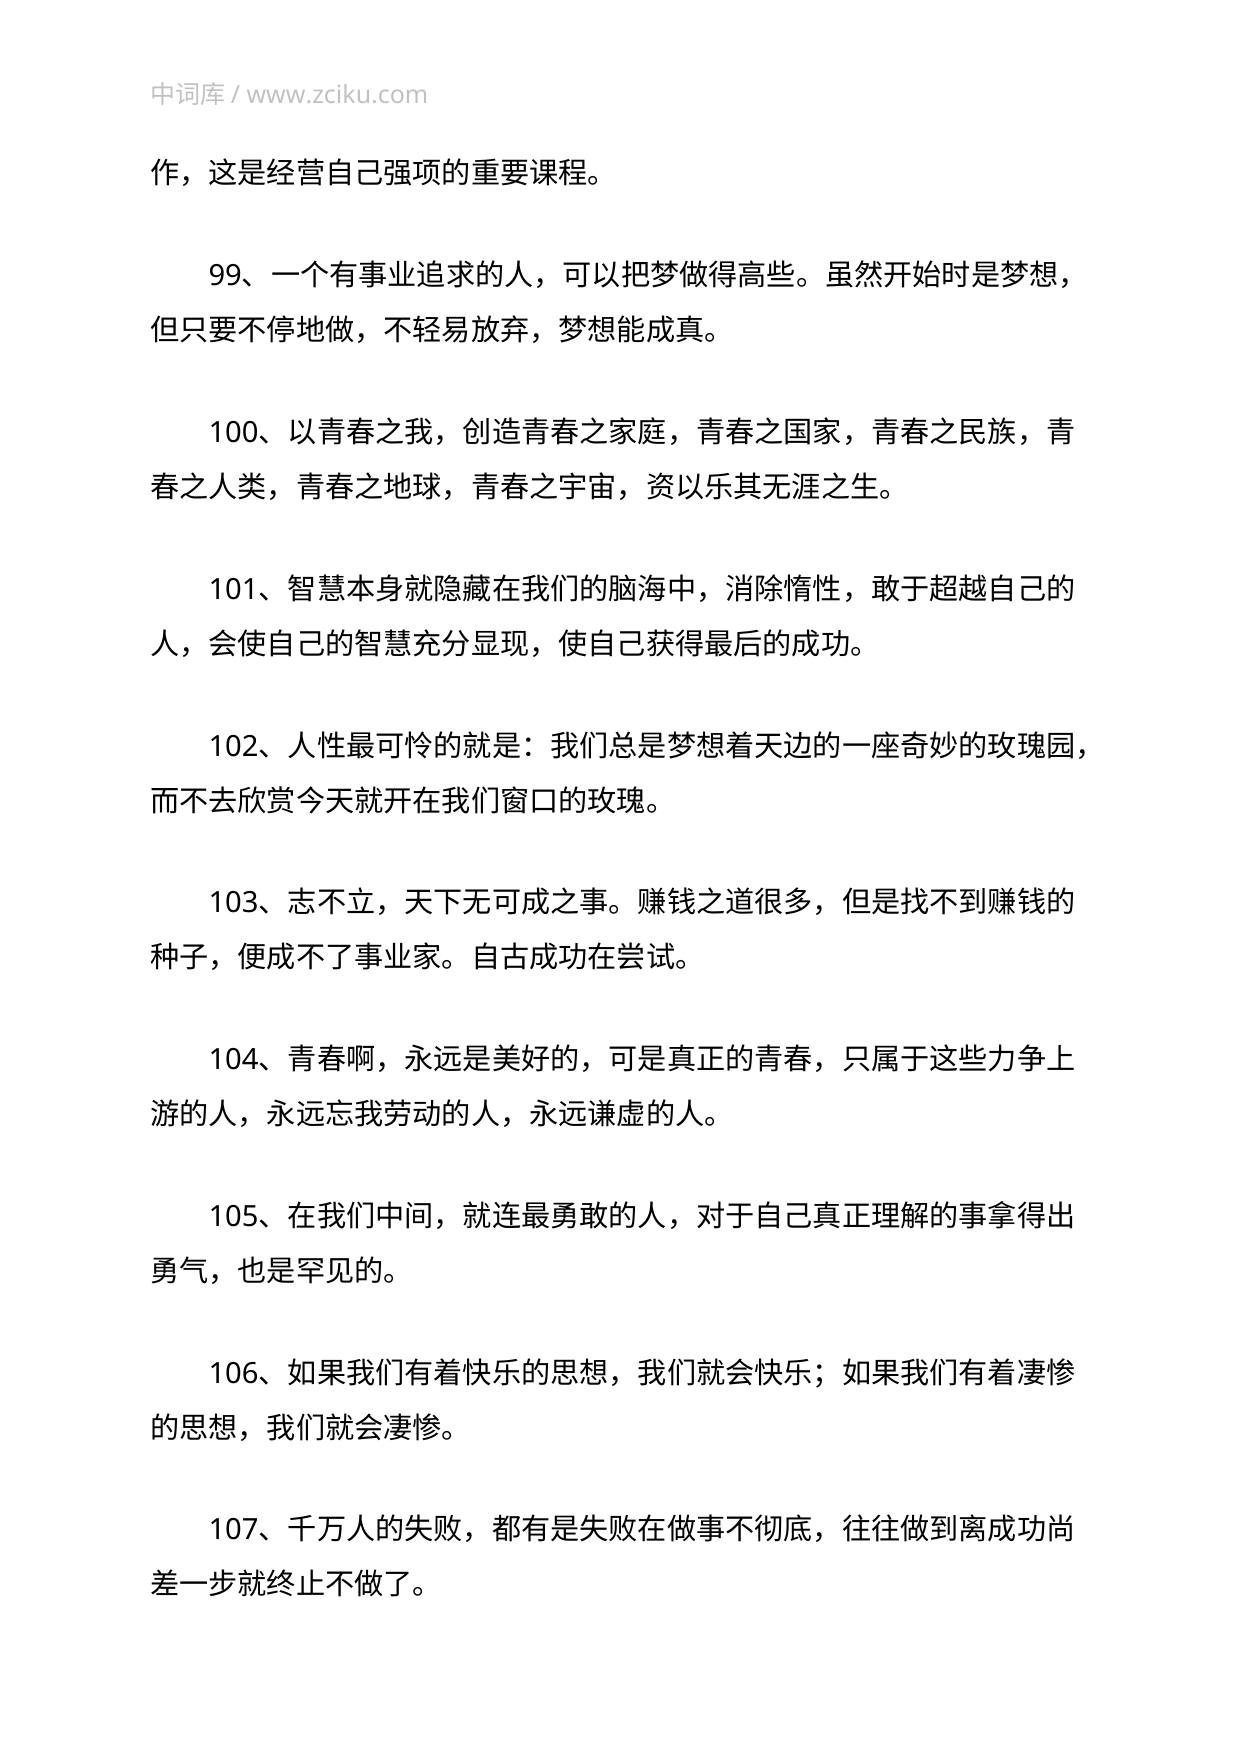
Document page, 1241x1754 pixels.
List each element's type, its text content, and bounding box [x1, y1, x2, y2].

text 107、千万人的失败，都有是失败在做事不彻底，往往做到离成功尚差一步就终止不做了。 [150, 1506, 1090, 1603]
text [150, 150, 1090, 192]
text 104、青春啊，永远是美好的，可是真正的青春，只属于这些力争上游的人，永远忘我劳动的人，永远谦虚的人。 [150, 1036, 1090, 1133]
text 102、人性最可怜的就是：我们总是梦想着天边的一座奇妙的玫瑰园，而不去欣赏今天就开在我们窗口的玫瑰。 [150, 722, 1090, 819]
text 105、在我们中间，就连最勇敢的人，对于自己真正理解的事拿得出勇气，也是罕见的。 [150, 1192, 1090, 1290]
text 106、如果我们有着快乐的思想，我们就会快乐；如果我们有着凄惨的思想，我们就会凄惨。 [150, 1349, 1090, 1446]
text 101、智慧本身就隐藏在我们的脑海中，消除惰性，敢于超越自己的人，会使自己的智慧充分显现，使自己获得最后的成功。 [150, 565, 1090, 663]
text 103、志不立，天下无可成之事。赚钱之道很多，但是找不到赚钱的种子，便成不了事业家。自古成功在尝试。 [150, 879, 1090, 976]
text 99、一个有事业追求的人，可以把梦做得高些。虽然开始时是梦想，但只要不停地做，不轻易放弃，梦想能成真。 [150, 252, 1090, 349]
text 100、以青春之我，创造青春之家庭，青春之国家，青春之民族，青春之人类，青春之地球，青春之宇宙，资以乐其无涯之生。 [150, 408, 1090, 506]
